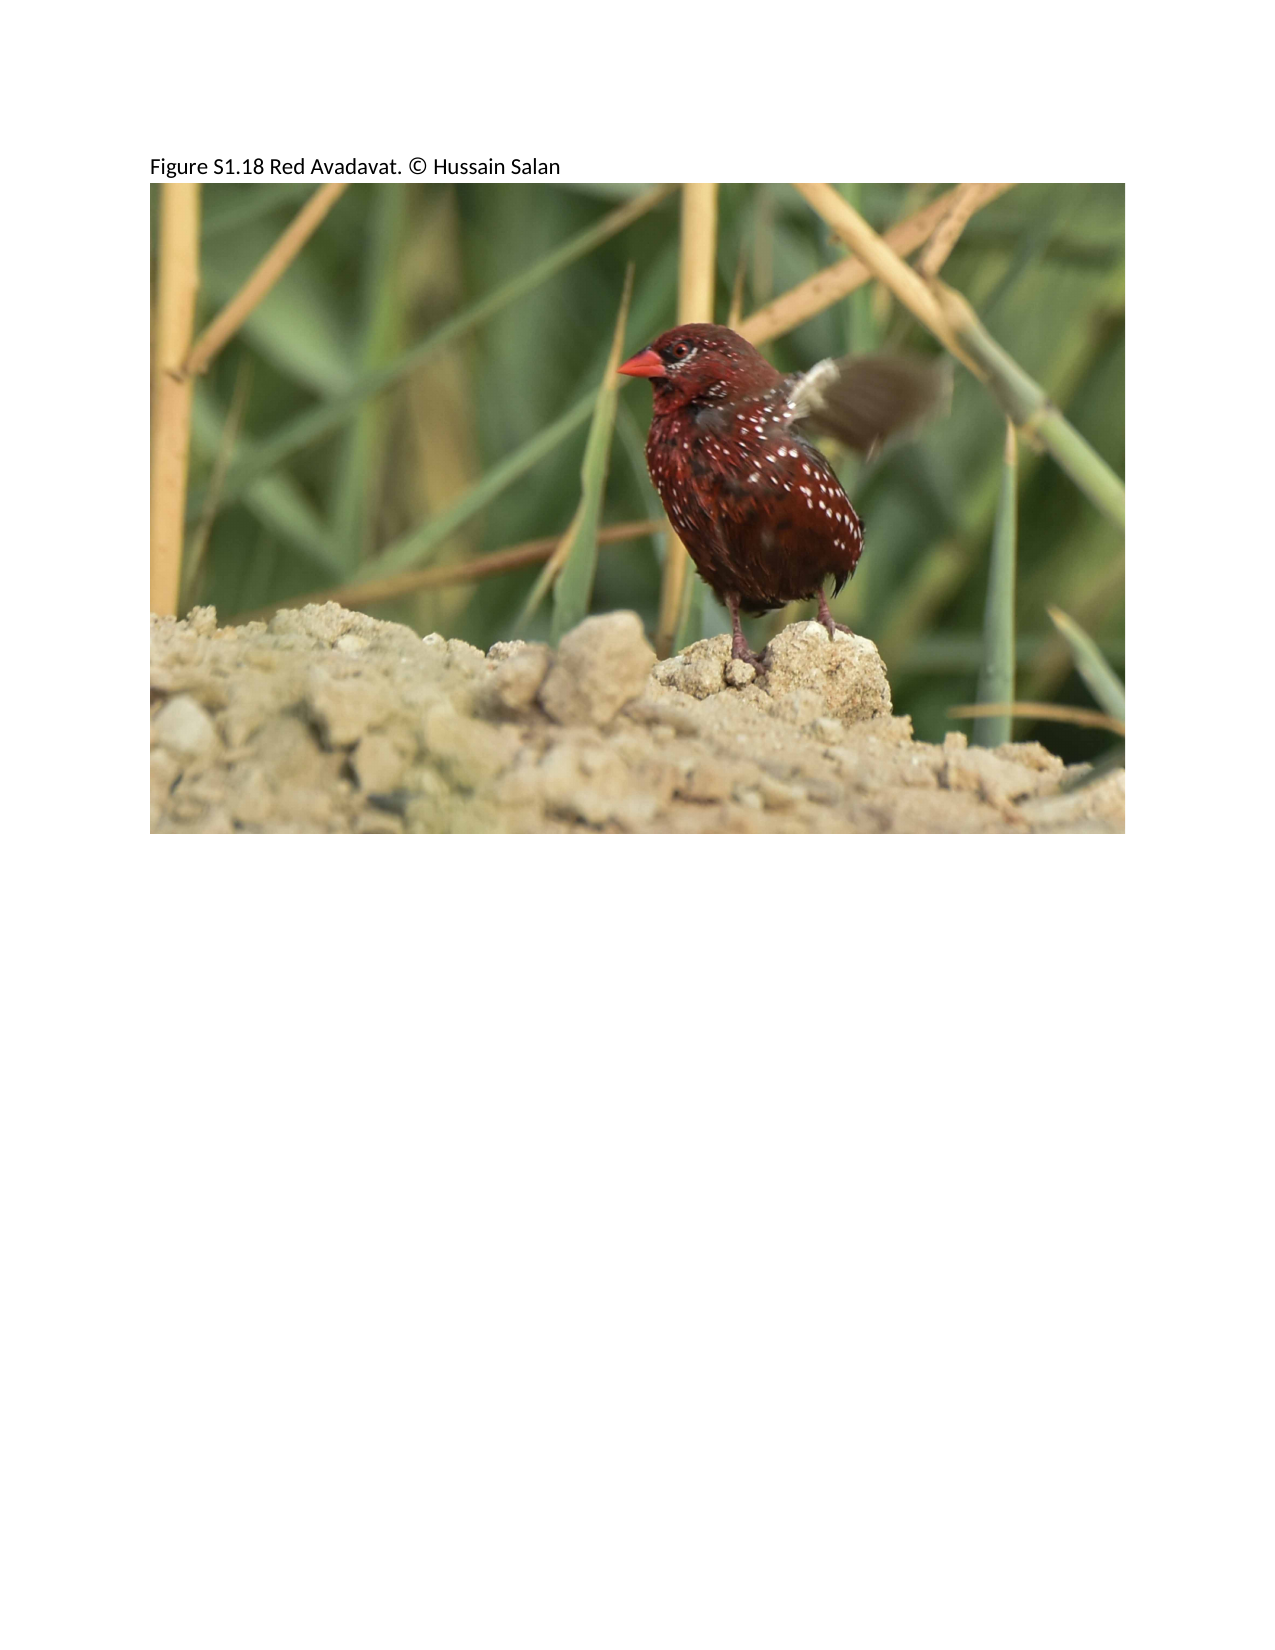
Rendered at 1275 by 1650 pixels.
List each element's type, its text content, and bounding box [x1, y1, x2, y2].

picture [150, 183, 1125, 834]
text Figure S1.18 Red Avadavat. © Hussain Salan [150, 150, 1125, 183]
